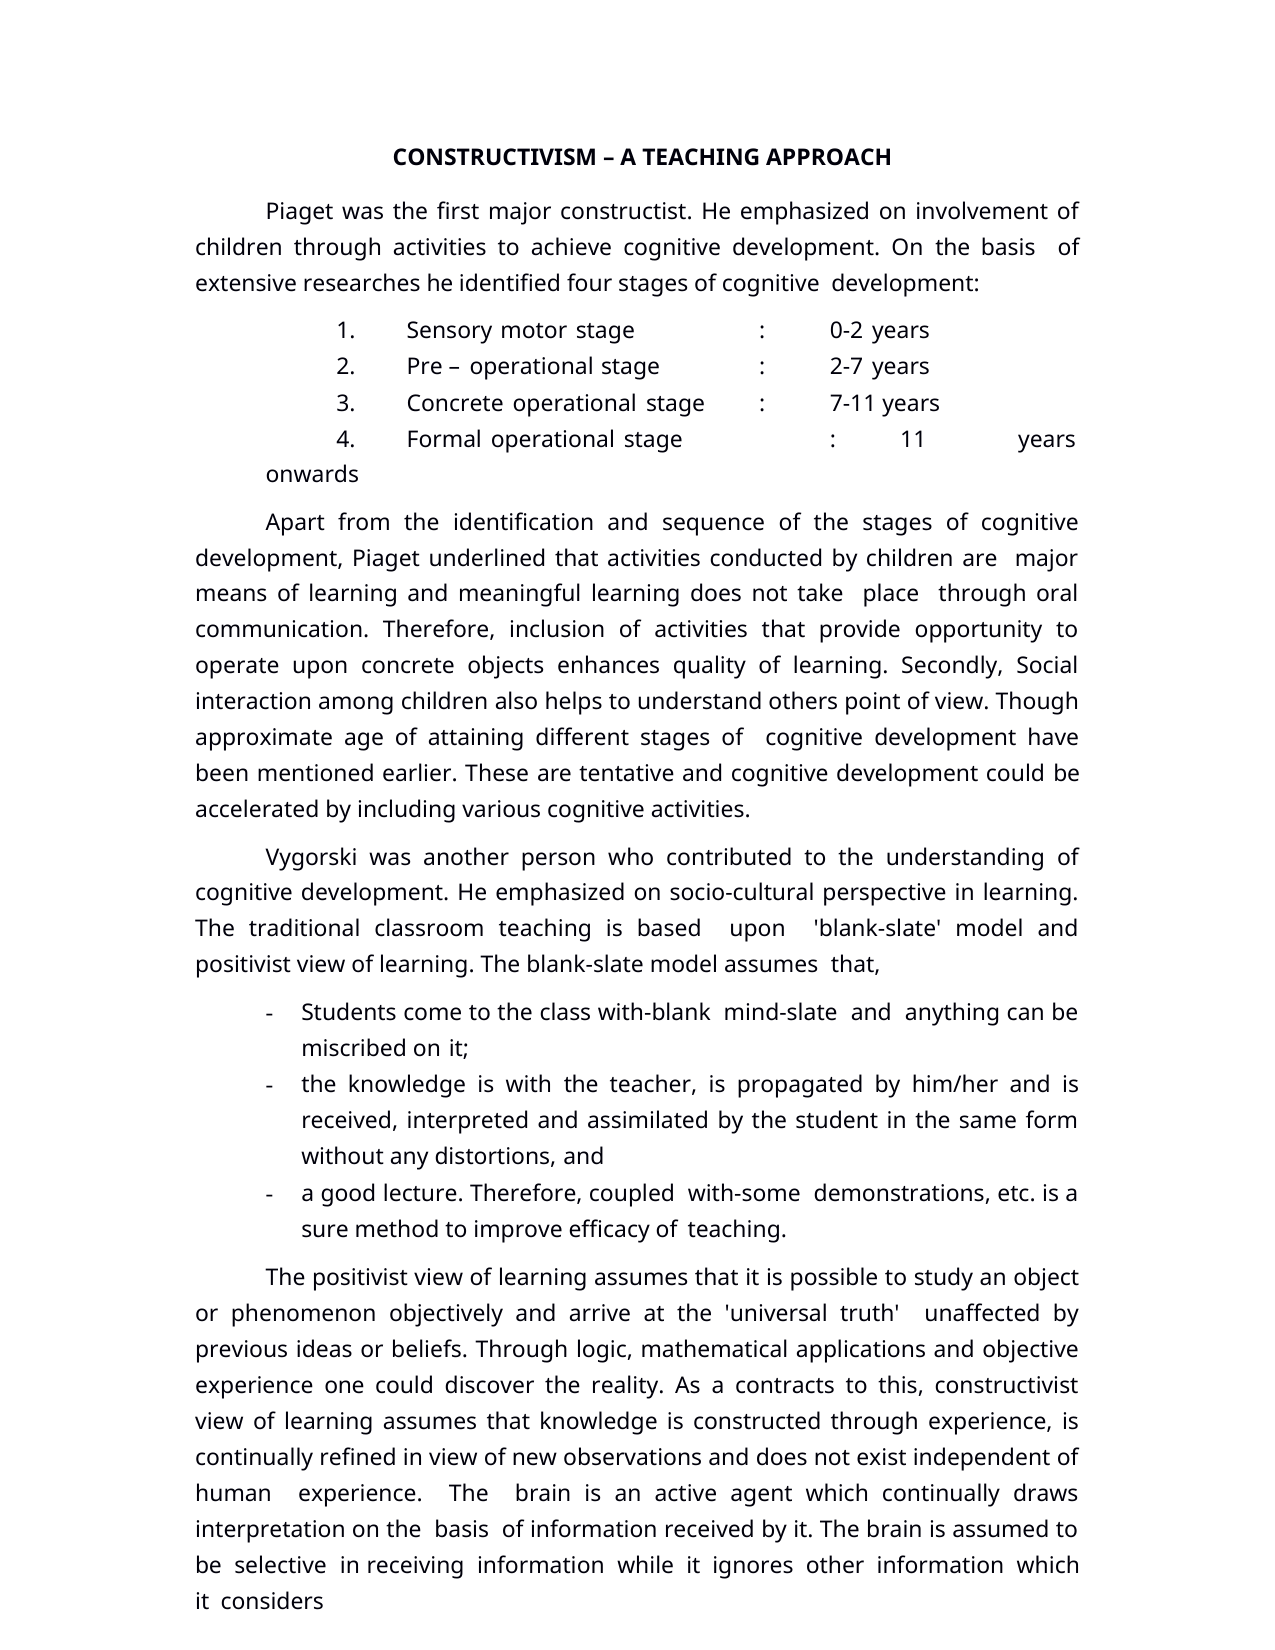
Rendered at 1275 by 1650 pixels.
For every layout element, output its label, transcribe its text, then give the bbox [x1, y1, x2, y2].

list Concrete operational stage : 7-11 years [265, 387, 1194, 418]
list the knowledge is with the teacher, is propagated by him/her and is received, interpreted and assimilated by the student in the same form without any distortions, and [265, 1068, 1079, 1171]
text Apart from the identification and sequence of the stages of cognitive development, Piaget underlined that activities conducted by children are major means of learning and meaningful learning does not take place through oral communication. Therefore, inclusion of activities that provide opportunity to operate upon concrete objects enhances quality of learning. Secondly, Social interaction among children also helps to understand others point of view. Though approximate age of attaining different stages of cognitive development have been mentioned earlier. These are tentative and cognitive development could be accelerated by including various cognitive activities. [195, 506, 1080, 824]
text The positivist view of learning assumes that it is possible to study an object or phenomenon objectively and arrive at the 'universal truth' unaffected by previous ideas or beliefs. Through logic, mathematical applications and objective experience one could discover the reality. As a contracts to this, constructivist view of learning assumes that knowledge is constructed through experience, is continually refined in view of new observations and does not exist independent of human experience. The brain is an active agent which continually draws interpretation on the basis of information received by it. The brain is assumed to be selective in receiving information while it ignores other information which it considers [195, 1261, 1080, 1616]
text Vygorski was another person who contributed to the understanding of cognitive development. He emphasized on socio-cultural perspective in learning. The traditional classroom teaching is based upon 'blank-slate' model and positivist view of learning. The blank-slate model assumes that, [195, 840, 1080, 979]
text Piaget was the first major constructist. He emphasized on involvement of children through activities to achieve cognitive development. On the basis of extensive researches he identified four stages of cognitive development: [195, 195, 1079, 298]
list Formal operational stage : 11 years onwards [265, 422, 1080, 490]
text CONSTRUCTIVISM – A TEACHING APPROACH [392, 141, 1194, 172]
list Students come to the class with-blank mind-slate and anything can be miscribed on it; [265, 996, 1079, 1063]
list a good lecture. Therefore, coupled with-some demonstrations, etc. is a sure method to improve efficacy of teaching. [265, 1177, 1080, 1244]
list Sensory motor stage : 0-2 years [265, 314, 1194, 346]
list Pre – operational stage : 2-7 years [265, 350, 1194, 382]
